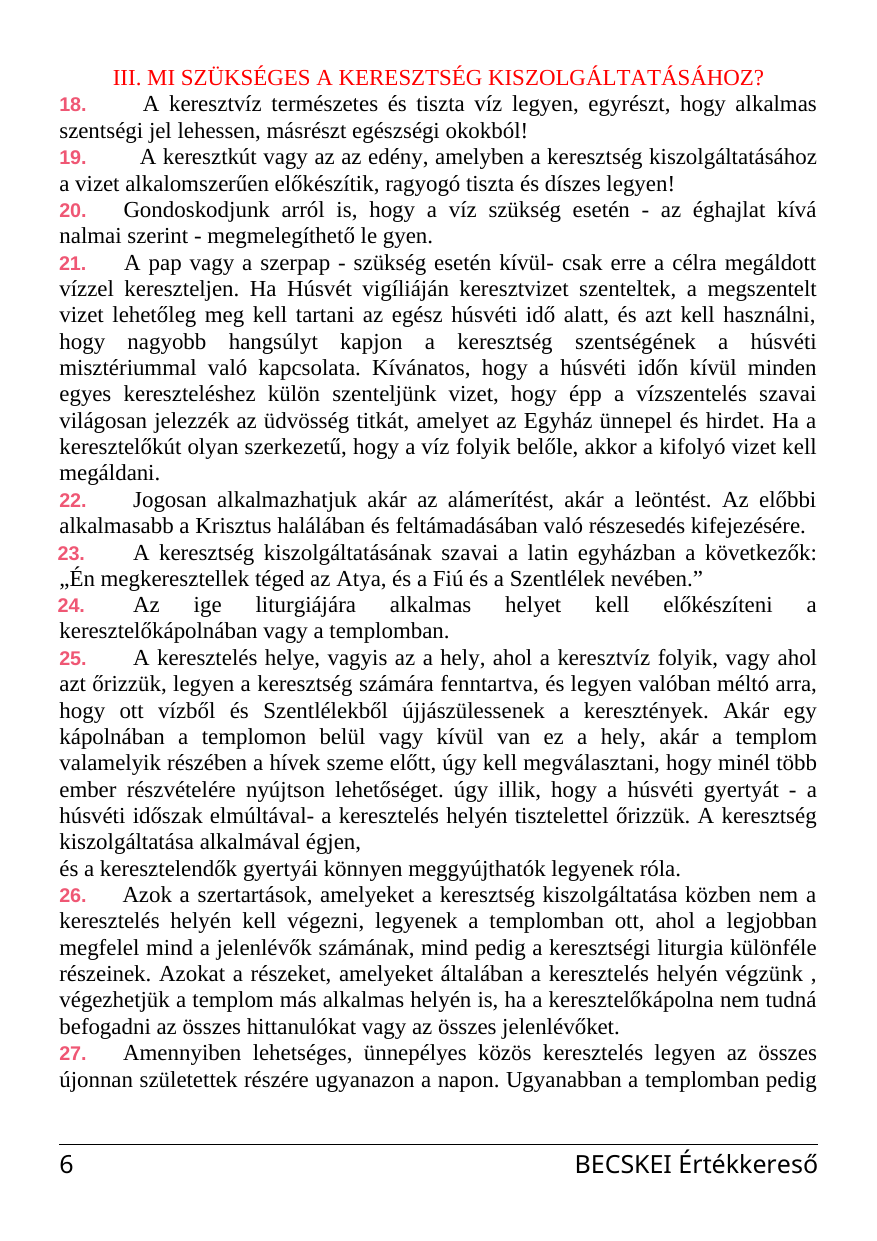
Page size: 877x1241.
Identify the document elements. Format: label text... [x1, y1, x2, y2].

list A keresztkút vagy az az edény, amelyben a keresztség kiszolgáltatásához a vizet alkalomszerűen előkészítik, ragyogó tiszta és díszes legyen! [59, 143, 818, 196]
list A pap vagy a szerpap - szükség esetén kívül- csak erre a célra megáldott vízzel kereszteljen. Ha Húsvét vigíliáján keresztvizet szenteltek, a megszentelt vizet lehetőleg meg kell tartani az egész húsvéti idő alatt, és azt kell használni, hogy nagyobb hangsúlyt kapjon a keresztség szentségének a húsvéti misztériummal való kapcsolata. Kívánatos, hogy a húsvéti időn kívül minden egyes kereszteléshez külön szenteljünk vizet, hogy épp a vízszentelés szavai világosan jelezzék az üdvösség titkát, amelyet az Egyház ünnepel és hirdet. Ha a keresztelőkút olyan szerkezetű, hogy a víz folyik belőle, akkor a kifolyó vizet kell megáldani. [59, 249, 818, 486]
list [59, 1039, 818, 1092]
list A keresztelés helye, vagyis az a hely, ahol a keresztvíz folyik, vagy ahol azt őrizzük, legyen a keresztség számára fenntartva, és legyen valóban méltó arra, hogy ott vízből és Szentlélekből újjászülessenek a keresztények. Akár egy kápolnában a templomon belül vagy kívül van ez a hely, akár a templom valamelyik részében a hívek szeme előtt, úgy kell megválasztani, hogy minél több ember részvételére nyújtson lehetőséget. úgy illik, hogy a húsvéti gyertyát - a húsvéti időszak elmúltával- a keresztelés helyén tisztelettel őrizzük. A keresztség kiszolgáltatása alkalmával égjen, [59, 644, 818, 855]
list Gondoskodjunk arról is, hogy a víz szükség esetén - az éghajlat kívá­ nalmai szerint - megmelegíthető le gyen. [59, 196, 818, 249]
list Azok a szertartások, amelyeket a keresztség kiszolgáltatása közben nem a keresztelés helyén kell végezni, legyenek a templomban ott, ahol a legjobban megfelel mind a jelenlévők számának, mind pedig a keresztségi liturgia különféle részeinek. Azokat a részeket, amelyeket általában a keresztelés helyén végzünk , végezhetjük a templom más alkalmas helyén is, ha a keresztelőkápolna nem tudná befogadni az összes hittanulókat vagy az összes jelenlévőket. [59, 881, 818, 1039]
text és a keresztelendők gyertyái könnyen meggyújthatók legyenek róla. [59, 855, 818, 881]
list Jogosan alkalmazhatjuk akár az alámerítést, akár a leöntést. Az előbbi alkalmasabb a Krisztus halálában és feltámadásában való részesedés kifejezésére. [59, 486, 818, 538]
text III. MI SZÜKSÉGES A KERESZTSÉG KISZOLGÁLTATÁSÁHOZ? [59, 64, 818, 91]
list A keresztvíz természetes és tiszta víz legyen, egyrészt, hogy alkalmas szentségi jel lehessen, másrészt egészségi okokból! [59, 91, 818, 143]
list A keresztség kiszolgáltatásának szavai a latin egyházban a következők: „Én megkeresztellek téged az Atya, és a Fiú és a Szentlélek nevében.” [57, 538, 818, 591]
list Az ige liturgiájára alkalmas helyet kell előkészíteni a keresztelőkápolnában vagy a templomban. [57, 591, 818, 644]
